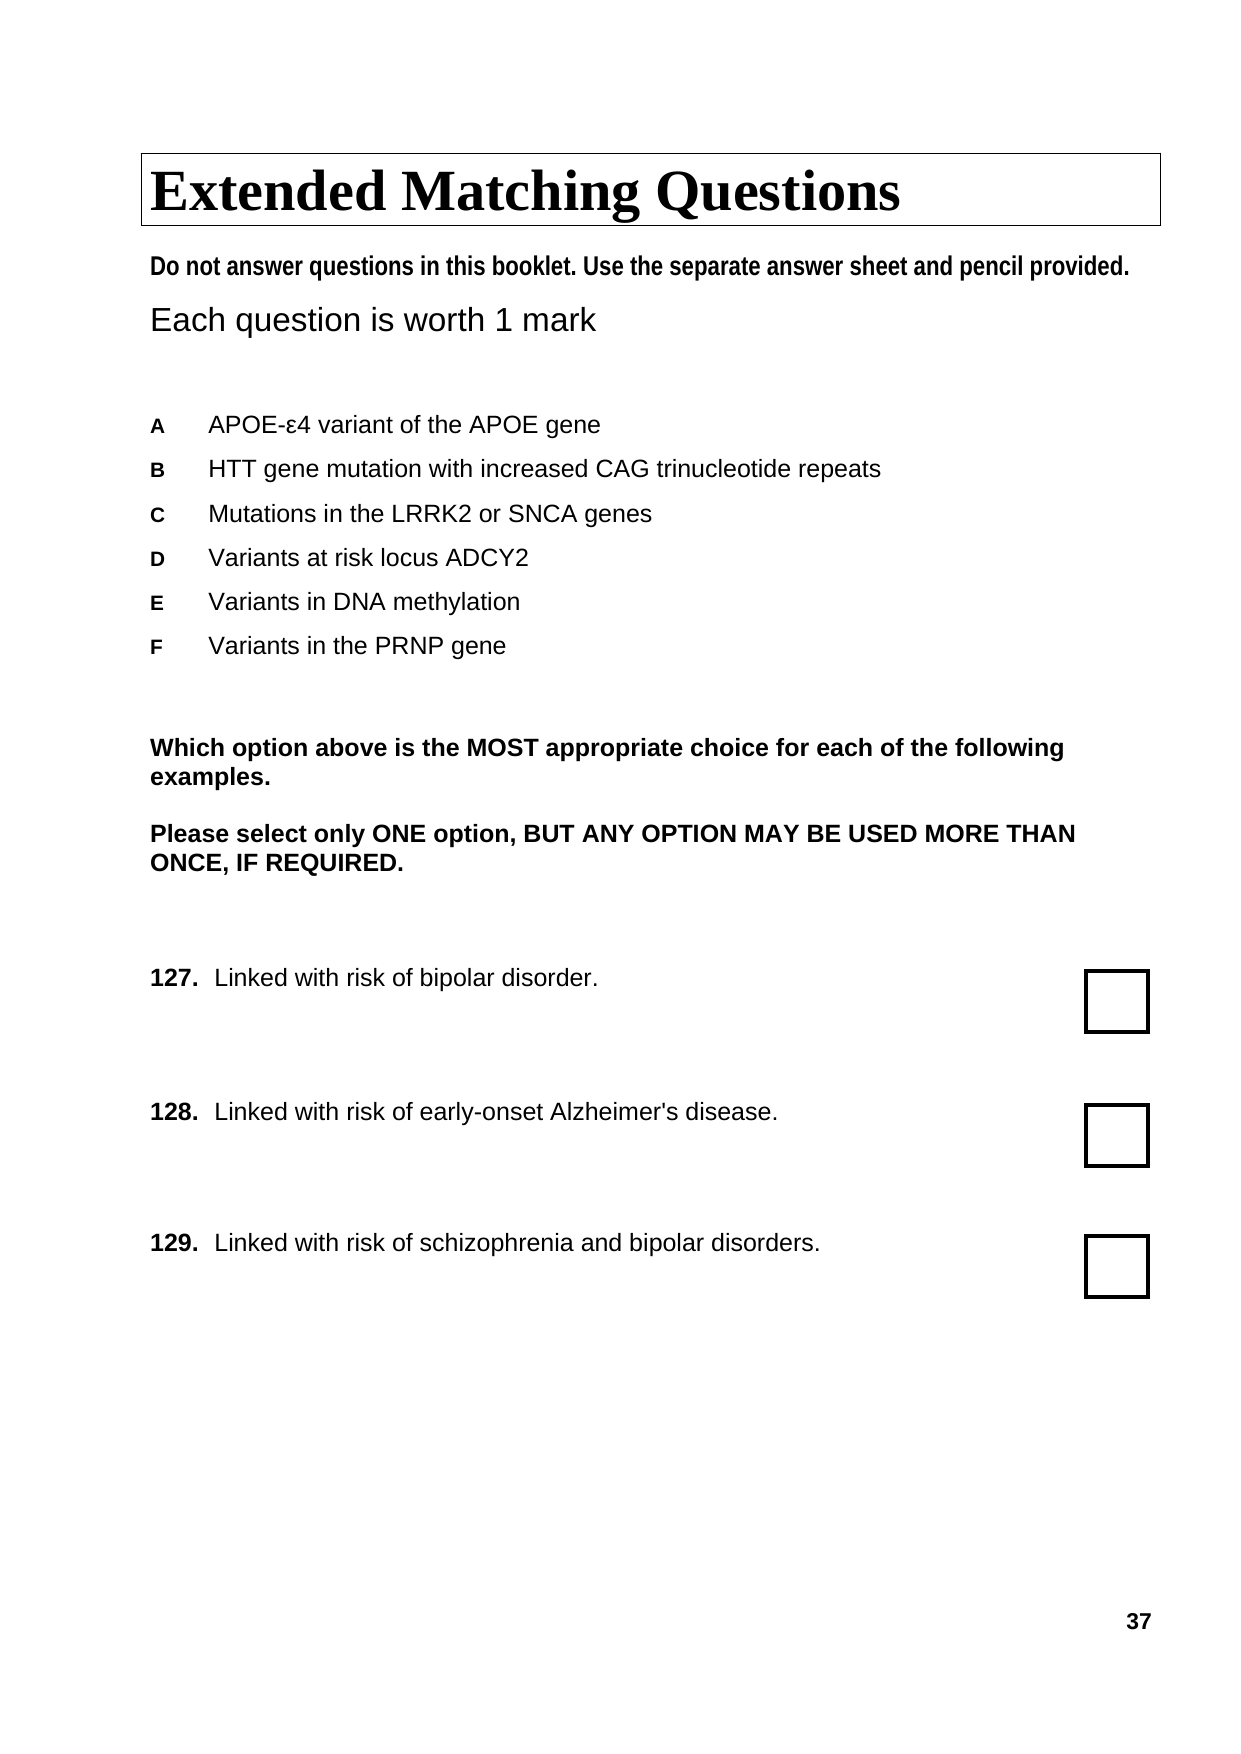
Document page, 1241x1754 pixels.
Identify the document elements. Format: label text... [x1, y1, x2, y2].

table_cell [139, 543, 197, 587]
text Do not answer questions in this booklet. Use the separate answer sheet and pencil provided. [150, 250, 1152, 281]
table_cell [1075, 1096, 1163, 1228]
table_cell [139, 631, 197, 675]
table_cell [139, 1228, 203, 1318]
table_cell [139, 587, 197, 631]
table_cell Linked with risk of early-onset Alzheimer's disease. [203, 1096, 1075, 1228]
table_cell [139, 499, 197, 543]
table_header [1075, 963, 1163, 1096]
text Which option above is the MOST appropriate choice for each of the following examples. [150, 733, 1152, 790]
table_cell [139, 1096, 203, 1228]
subtitle Each question is worth 1 mark [150, 300, 1152, 338]
text Extended Matching Questions [142, 154, 1160, 225]
table_header APOE-ε4 variant of the APOE gene [197, 410, 1124, 454]
table_header [139, 410, 197, 454]
table_header [139, 963, 203, 1096]
table_header Linked with risk of bipolar disorder. [203, 963, 1075, 1096]
table_cell Variants in the PRNP gene [197, 631, 1124, 675]
table_cell [139, 454, 197, 498]
table_cell HTT gene mutation with increased CAG trinucleotide repeats [197, 454, 1124, 498]
table_cell Mutations in the LRRK2 or SNCA genes [197, 499, 1124, 543]
table_cell Linked with risk of schizophrenia and bipolar disorders. [203, 1228, 1075, 1318]
table_cell [1075, 1228, 1163, 1318]
table_cell Variants in DNA methylation [197, 587, 1124, 631]
text Please select only ONE option, BUT ANY OPTION MAY BE USED MORE THAN ONCE, IF REQUIRED. [150, 819, 1152, 876]
table_cell Variants at risk locus ADCY2 [197, 543, 1124, 587]
